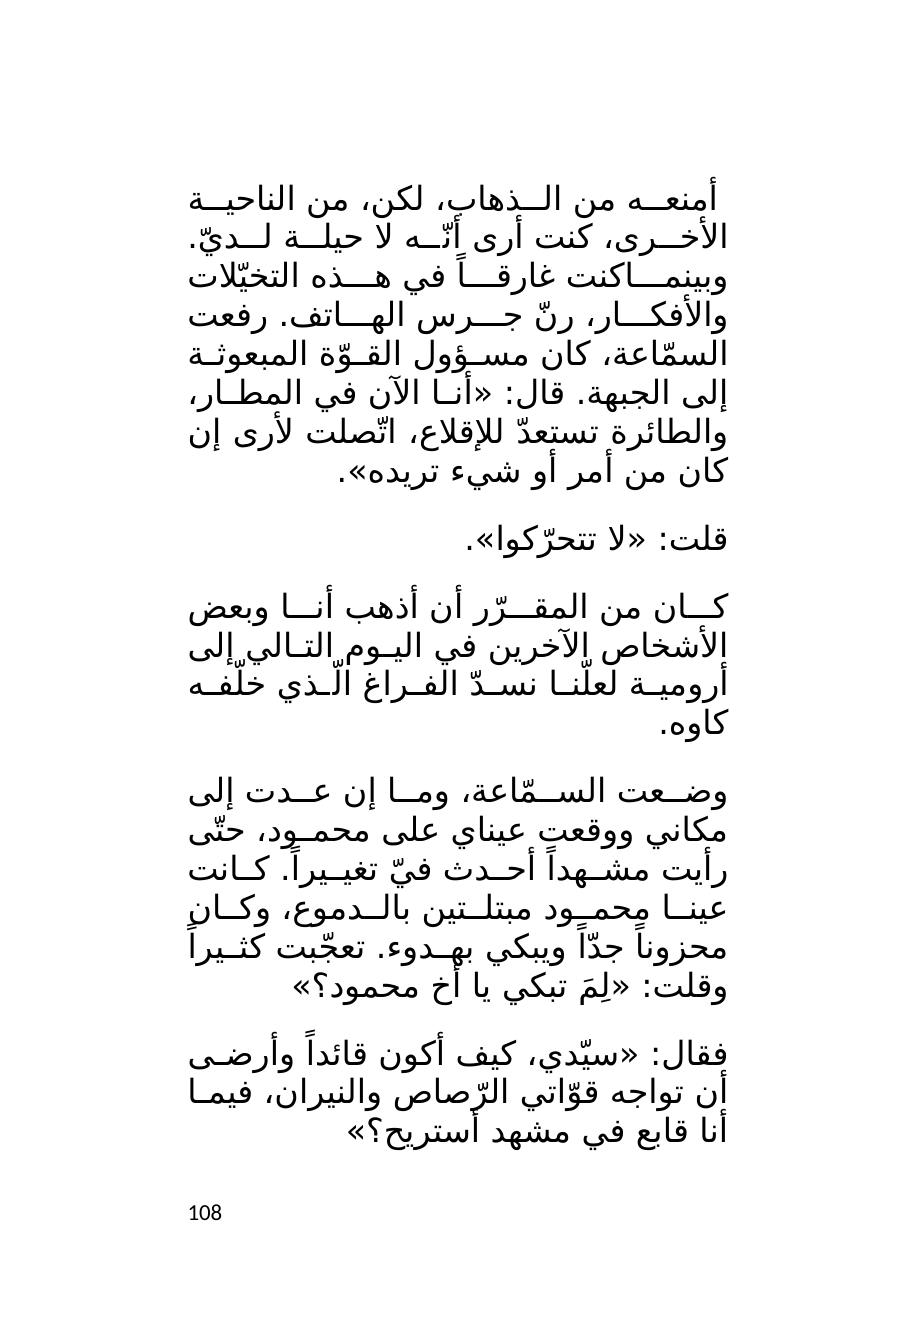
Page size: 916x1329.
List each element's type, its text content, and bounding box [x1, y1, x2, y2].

text وضعت السمّاعة، وما إن عدت إلى مكاني ووقعت عيناي على محمود، حتّى رأيت مشهداً أحدث فيّ تغييراً. كانت عينا محمود مبتلتين بالدموع، وكان محزوناً جدّاً ويبكي بهدوء. تعجّبت كثيراً وقلت: «لِمَ تبكي يا أخ محمود؟» [187, 772, 728, 1005]
text فقال: «سيّدي، كيف أكون قائداً وأرضى أن تواجه قوّاتي الرّصاص والنيران، فيما أنا قابع في مشهد أستريح؟» [187, 1034, 728, 1151]
text كان من المقرّر أن أذهب أنا وبعض الأشخاص الآخرين في اليوم التالي إلى أرومية لعلّنا نسدّ الفراغ الّذي خلّفه كاوه. [187, 587, 728, 743]
text قلت: «لا تتحرّكوا». [187, 519, 728, 558]
text أمنعه من الذهاب، لكن، من الناحية الأخرى، كنت أرى أنّه لا حيلة لديّ. وبينماكنت غارقاً في هذه التخيّلات والأفكار، رنّ جرس الهاتف. رفعت السمّاعة، كان مسؤول القوّة المبعوثة إلى الجبهة. قال: «أنا الآن في المطار، والطائرة تستعدّ للإقلاع، اتّصلت لأرى إن كان من أمر أو شيء تريده». [187, 179, 728, 490]
